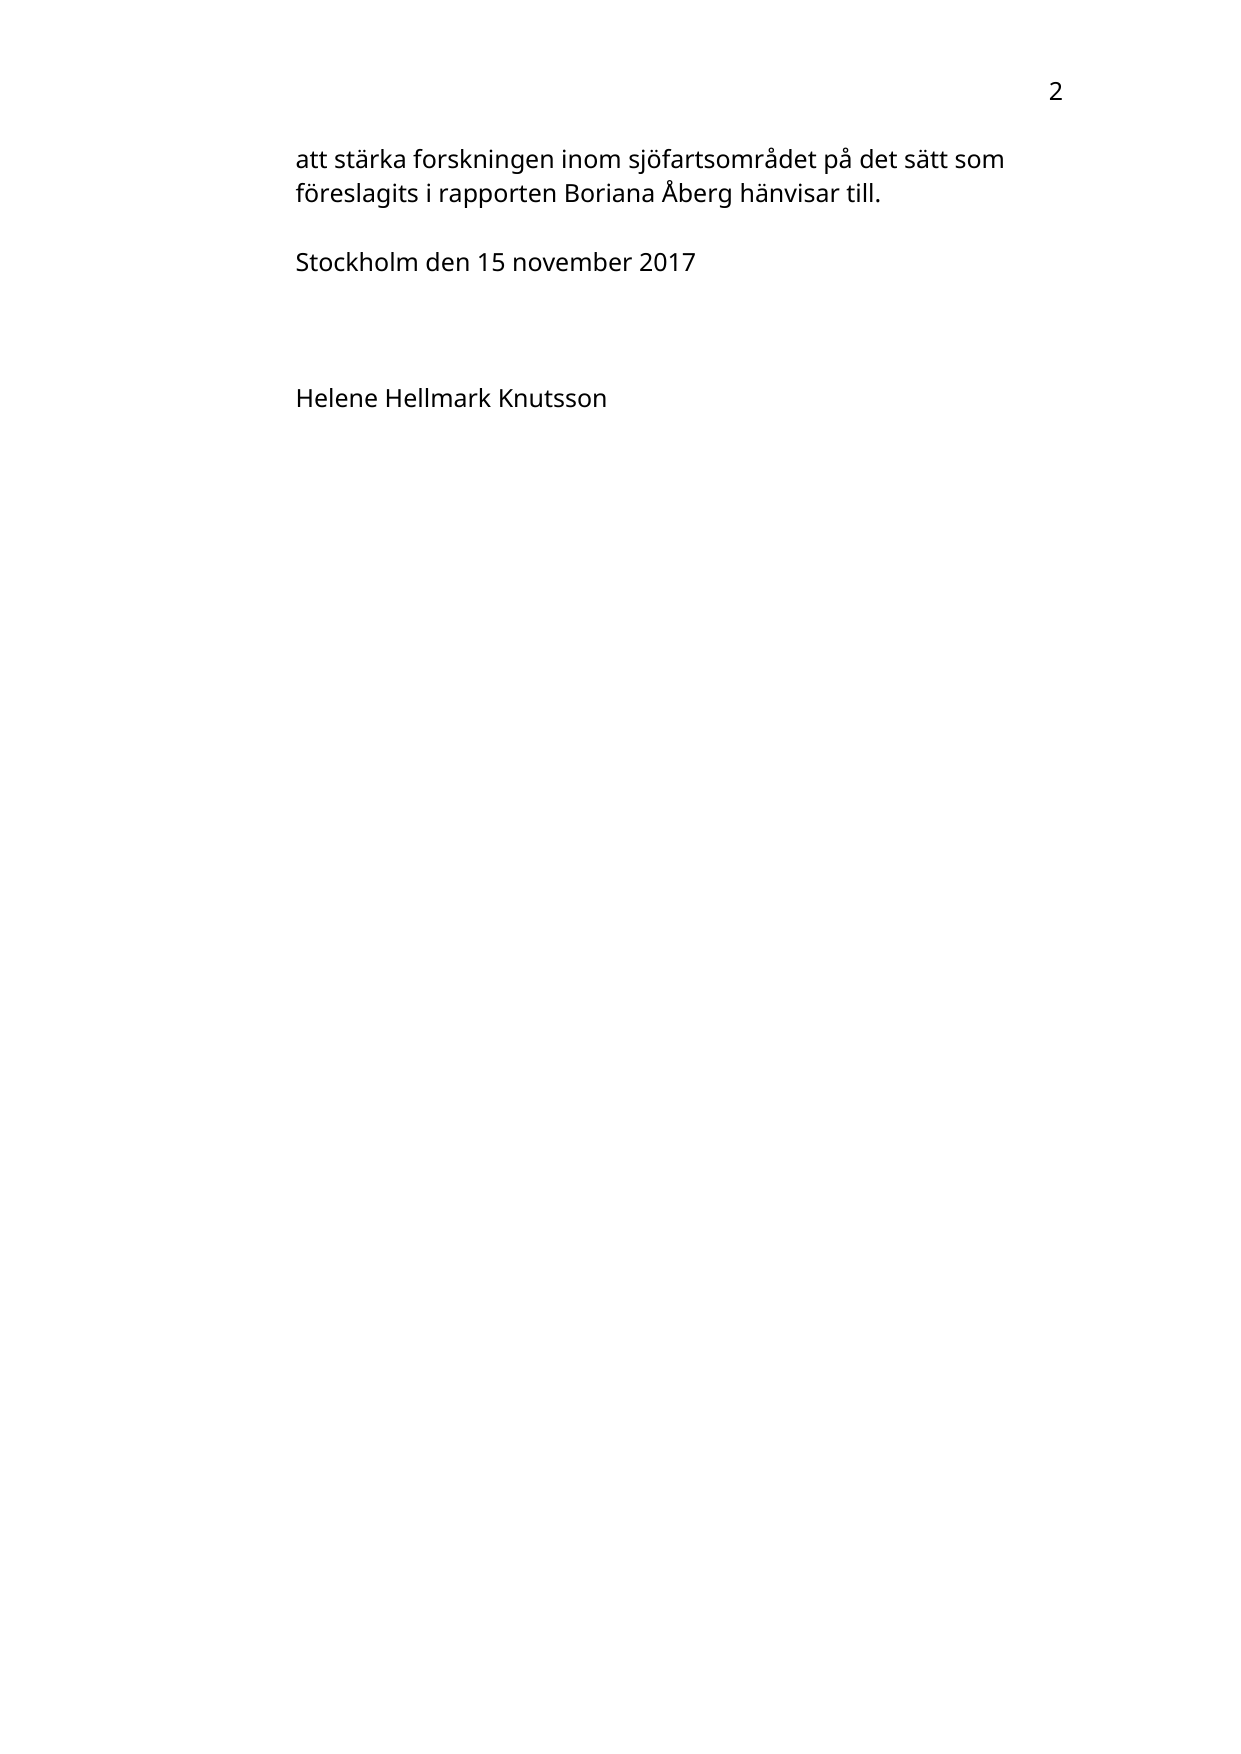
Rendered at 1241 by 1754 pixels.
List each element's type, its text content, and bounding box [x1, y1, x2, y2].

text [295, 142, 1063, 210]
text Stockholm den 15 november 2017 [295, 244, 1063, 278]
text Helene Hellmark Knutsson [295, 380, 1063, 414]
